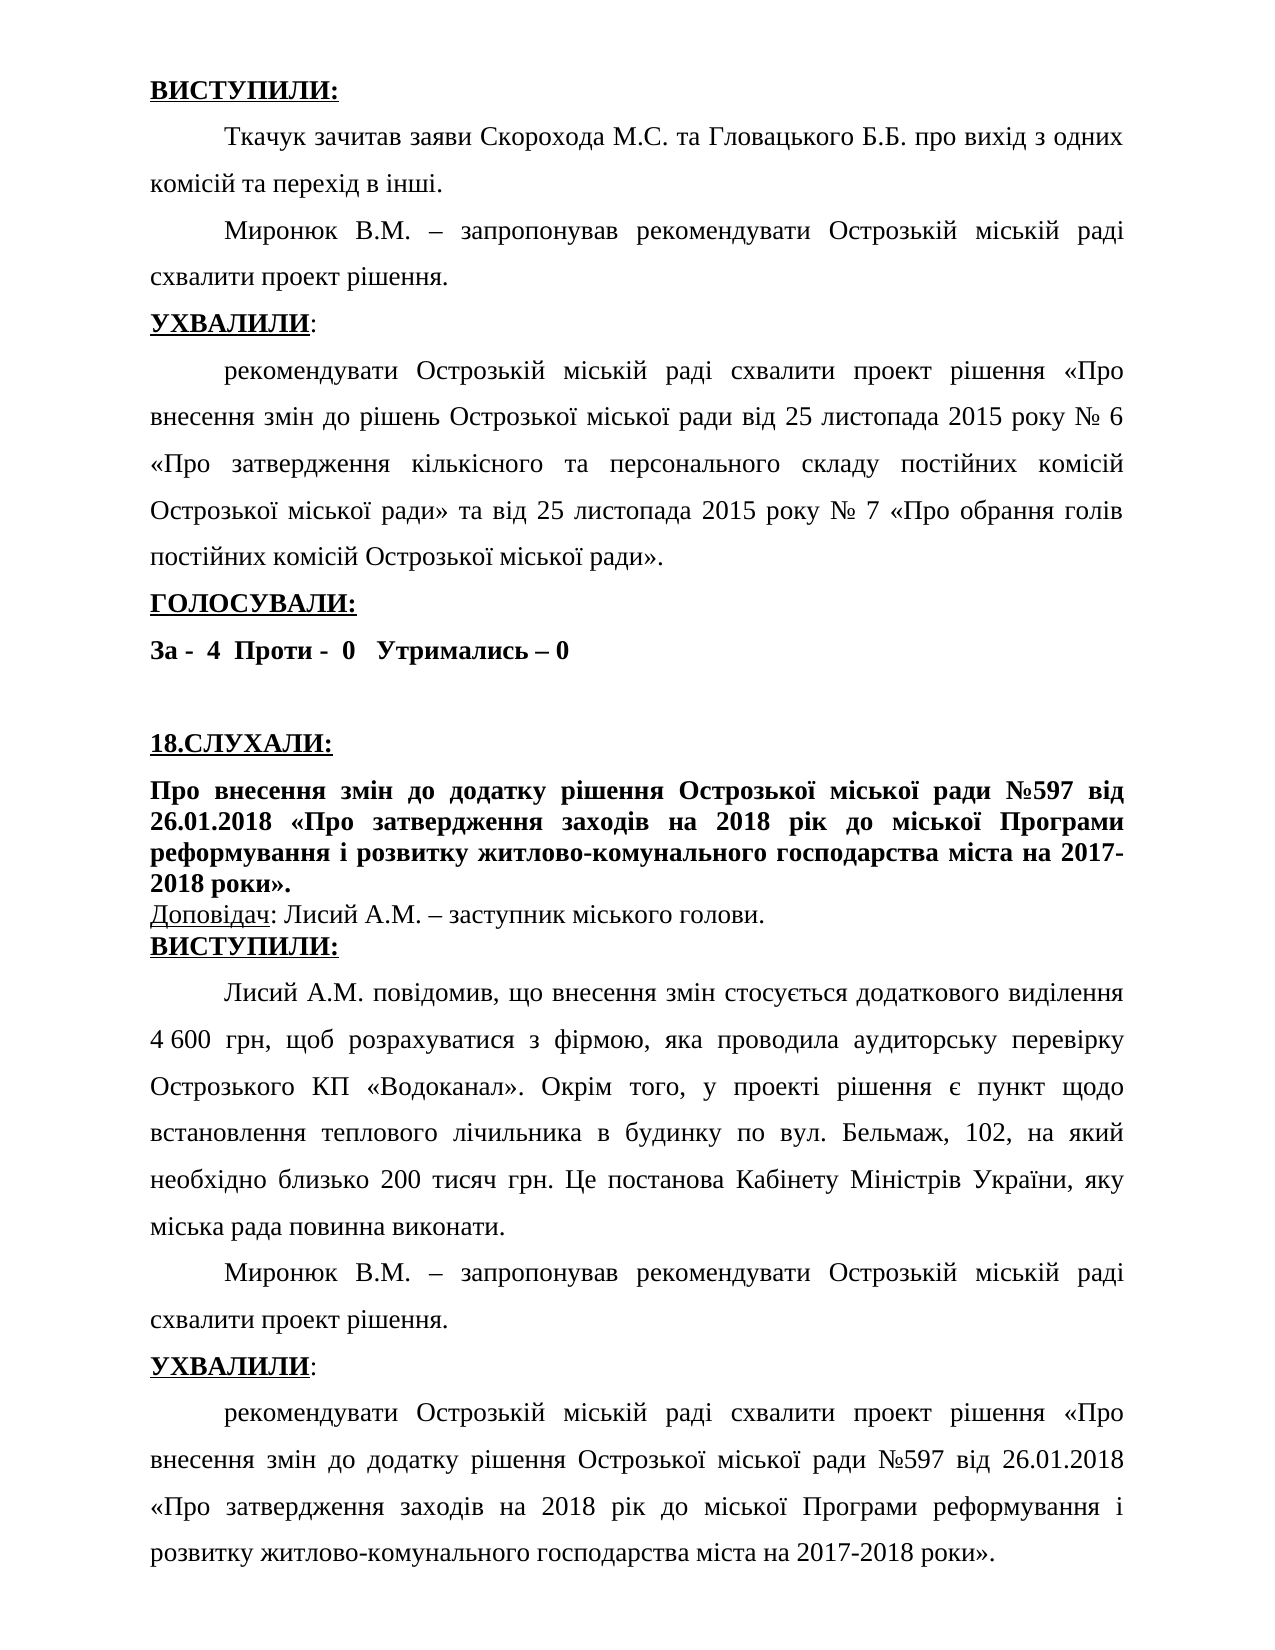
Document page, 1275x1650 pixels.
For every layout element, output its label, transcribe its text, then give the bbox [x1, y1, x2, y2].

text Лисий А.М. повідомив, що внесення змін стосується додаткового виділення 4 600 грн, щоб розрахуватися з фірмою, яка проводила аудиторську перевірку Острозького КП «Водоканал». Окрім того, у проекті рішення є пункт щодо встановлення теплового лічильника в будинку по вул. Бельмаж, 102, на який необхідно близько 200 тисяч грн. Це постанова Кабінету Міністрів України, яку міська рада повинна виконати. [150, 976, 1125, 1241]
text ВИСТУПИЛИ: [150, 74, 1125, 105]
text Миронюк В.М. – запропонував рекомендувати Острозькій міській раді схвалити проект рішення. [150, 1256, 1125, 1334]
text Миронюк В.М. – запропонував рекомендувати Острозькій міській раді схвалити проект рішення. [150, 214, 1125, 292]
text УХВАЛИЛИ: [150, 1349, 1125, 1381]
text рекомендувати Острозькій міській раді схвалити проект рішення «Про внесення змін до рішень Острозької міської ради від 25 листопада 2015 року № 6 «Про затвердження кількісного та персонального складу постійних комісій Острозької міської ради» та від 25 листопада 2015 року № 7 «Про обрання голів постійних комісій Острозької міської ради». [150, 354, 1125, 572]
text ГОЛОСУВАЛИ: [150, 587, 1125, 618]
text рекомендувати Острозькій міській раді схвалити проект рішення «Про внесення змін до додатку рішення Острозької міської ради №597 від 26.01.2018 «Про затвердження заходів на 2018 рік до міської Програми реформування і розвитку житлово-комунального господарства міста на 2017-2018 роки». [150, 1396, 1125, 1567]
text Доповідач: Лисий А.М. – заступник міського голови. [150, 898, 1125, 929]
text Ткачук зачитав заяви Скорохода М.С. та Гловацького Б.Б. про вихід з одних комісій та перехід в інші. [150, 121, 1125, 198]
text За - 4 Проти - 0 Утримались – 0 [150, 634, 1125, 665]
text ВИСТУПИЛИ: [150, 929, 1125, 961]
text 18.СЛУХАЛИ: [150, 727, 1125, 758]
text УХВАЛИЛИ: [150, 307, 1125, 338]
text Про внесення змін до додатку рішення Острозької міської ради №597 від 26.01.2018 «Про затвердження заходів на 2018 рік до міської Програми реформування і розвитку житлово-комунального господарства міста на 2017-2018 роки». [150, 774, 1125, 898]
